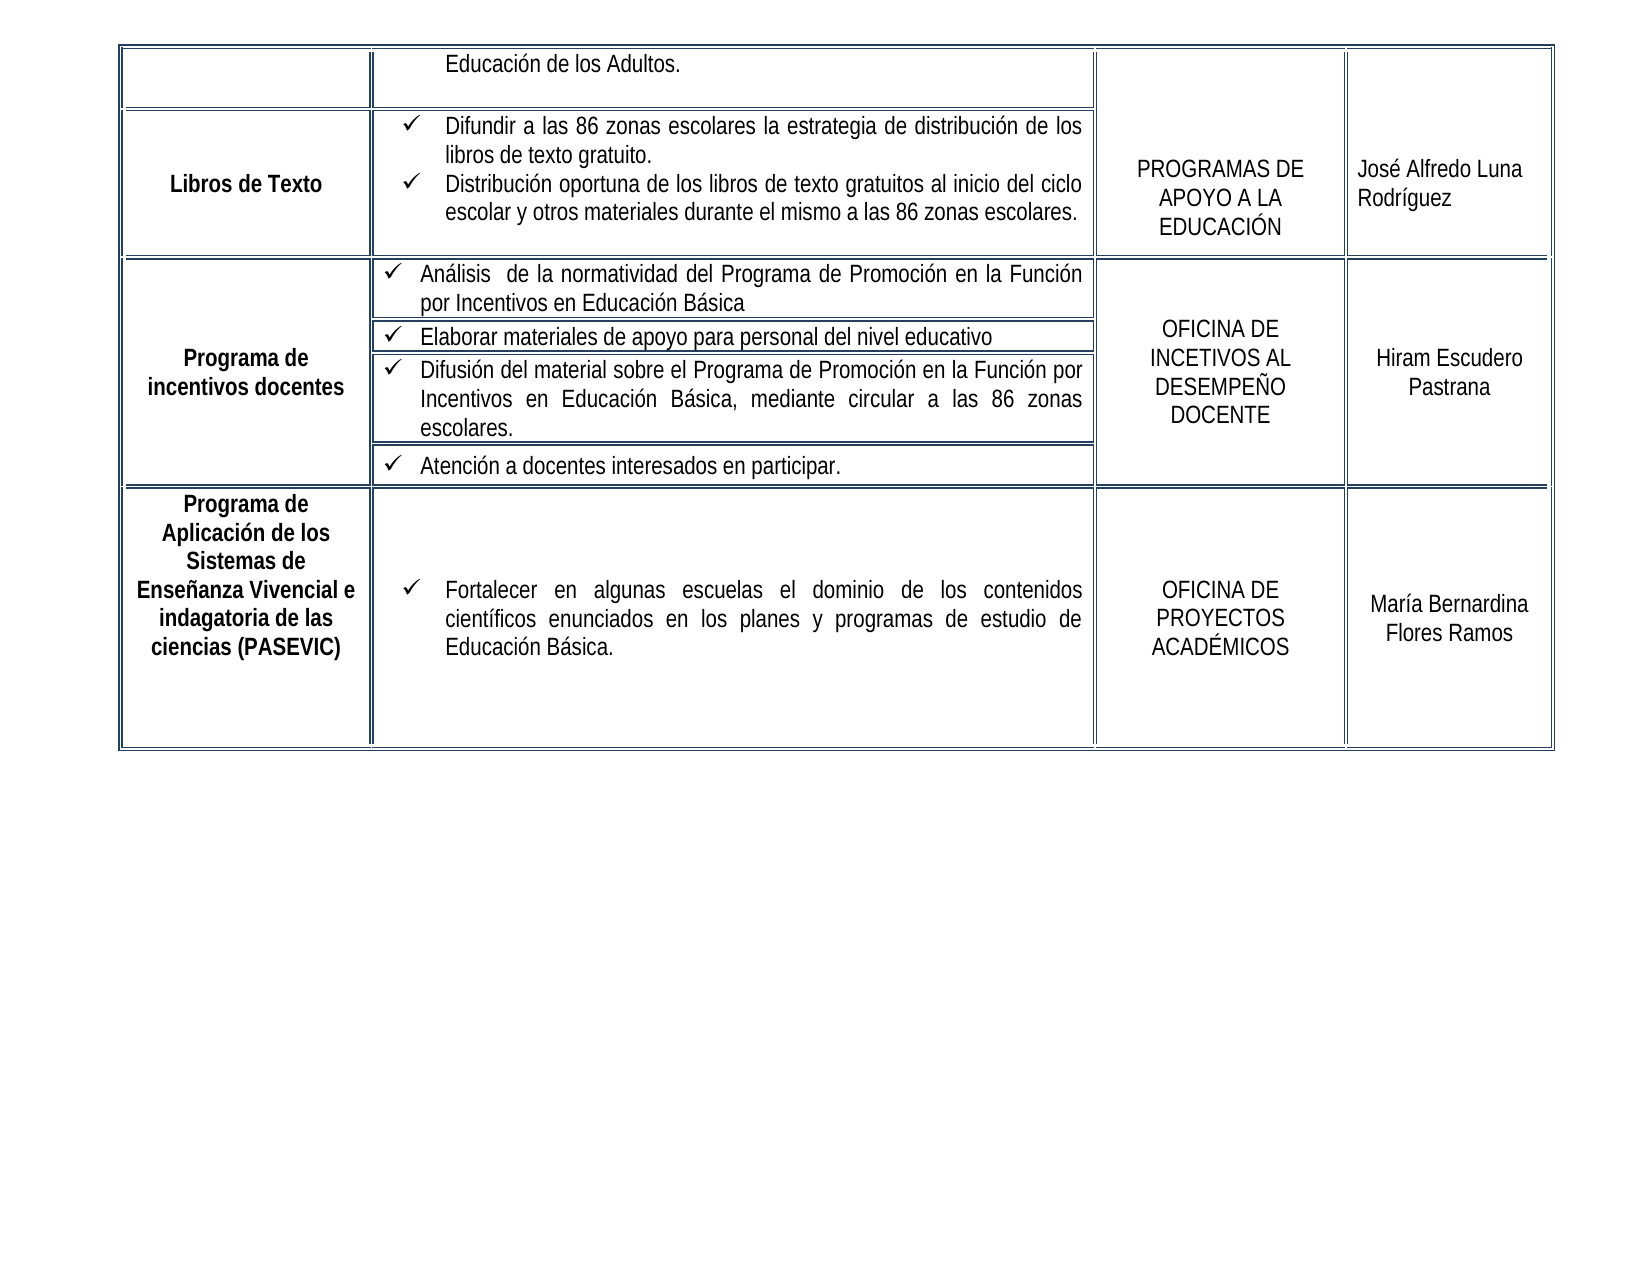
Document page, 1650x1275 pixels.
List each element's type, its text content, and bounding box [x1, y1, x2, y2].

table_cell Análisis de la normatividad del Programa de Promoción en la Función por Incentivos en Educación Básica [374, 260, 1093, 317]
table_cell Programa de Aplicación de los Sistemas de Enseñanza Vivencial e indagatoria de las ciencias (PASEVIC) [120, 484, 371, 747]
table_cell Difundir a las 86 zonas escolares la estrategia de distribución de los libros de texto gratuito. Distribución oportuna de los libros de texto gratuitos al inicio del ciclo escolar y otros materiales durante el mismo a las 86 zonas escolares. [374, 111, 1093, 255]
table_cell Difusión del material sobre el Programa de Promoción en la Función por Incentivos en Educación Básica, mediante circular a las 86 zonas escolares. [374, 355, 1093, 441]
table_cell María Bernardina Flores Ramos [1346, 484, 1553, 747]
table_cell OFICINA DE INCETIVOS AL DESEMPEÑO DOCENTE [1097, 260, 1344, 484]
table_cell Fortalecer en algunas escuelas el dominio de los contenidos científicos enunciados en los planes y programas de estudio de Educación Básica. [371, 484, 1095, 747]
table_cell Hiram Escudero Pastrana [1346, 255, 1553, 484]
table_cell Atención a docentes interesados en participar. [374, 446, 1093, 484]
table_cell Libros de Texto [120, 106, 371, 255]
table_cell Elaborar materiales de apoyo para personal del nivel educativo [374, 322, 1093, 350]
table_cell OFICINA DE PROYECTOS ACADÉMICOS [1095, 484, 1346, 747]
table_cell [371, 46, 1095, 106]
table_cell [123, 49, 371, 106]
table_cell Programa de incentivos docentes [120, 255, 371, 484]
